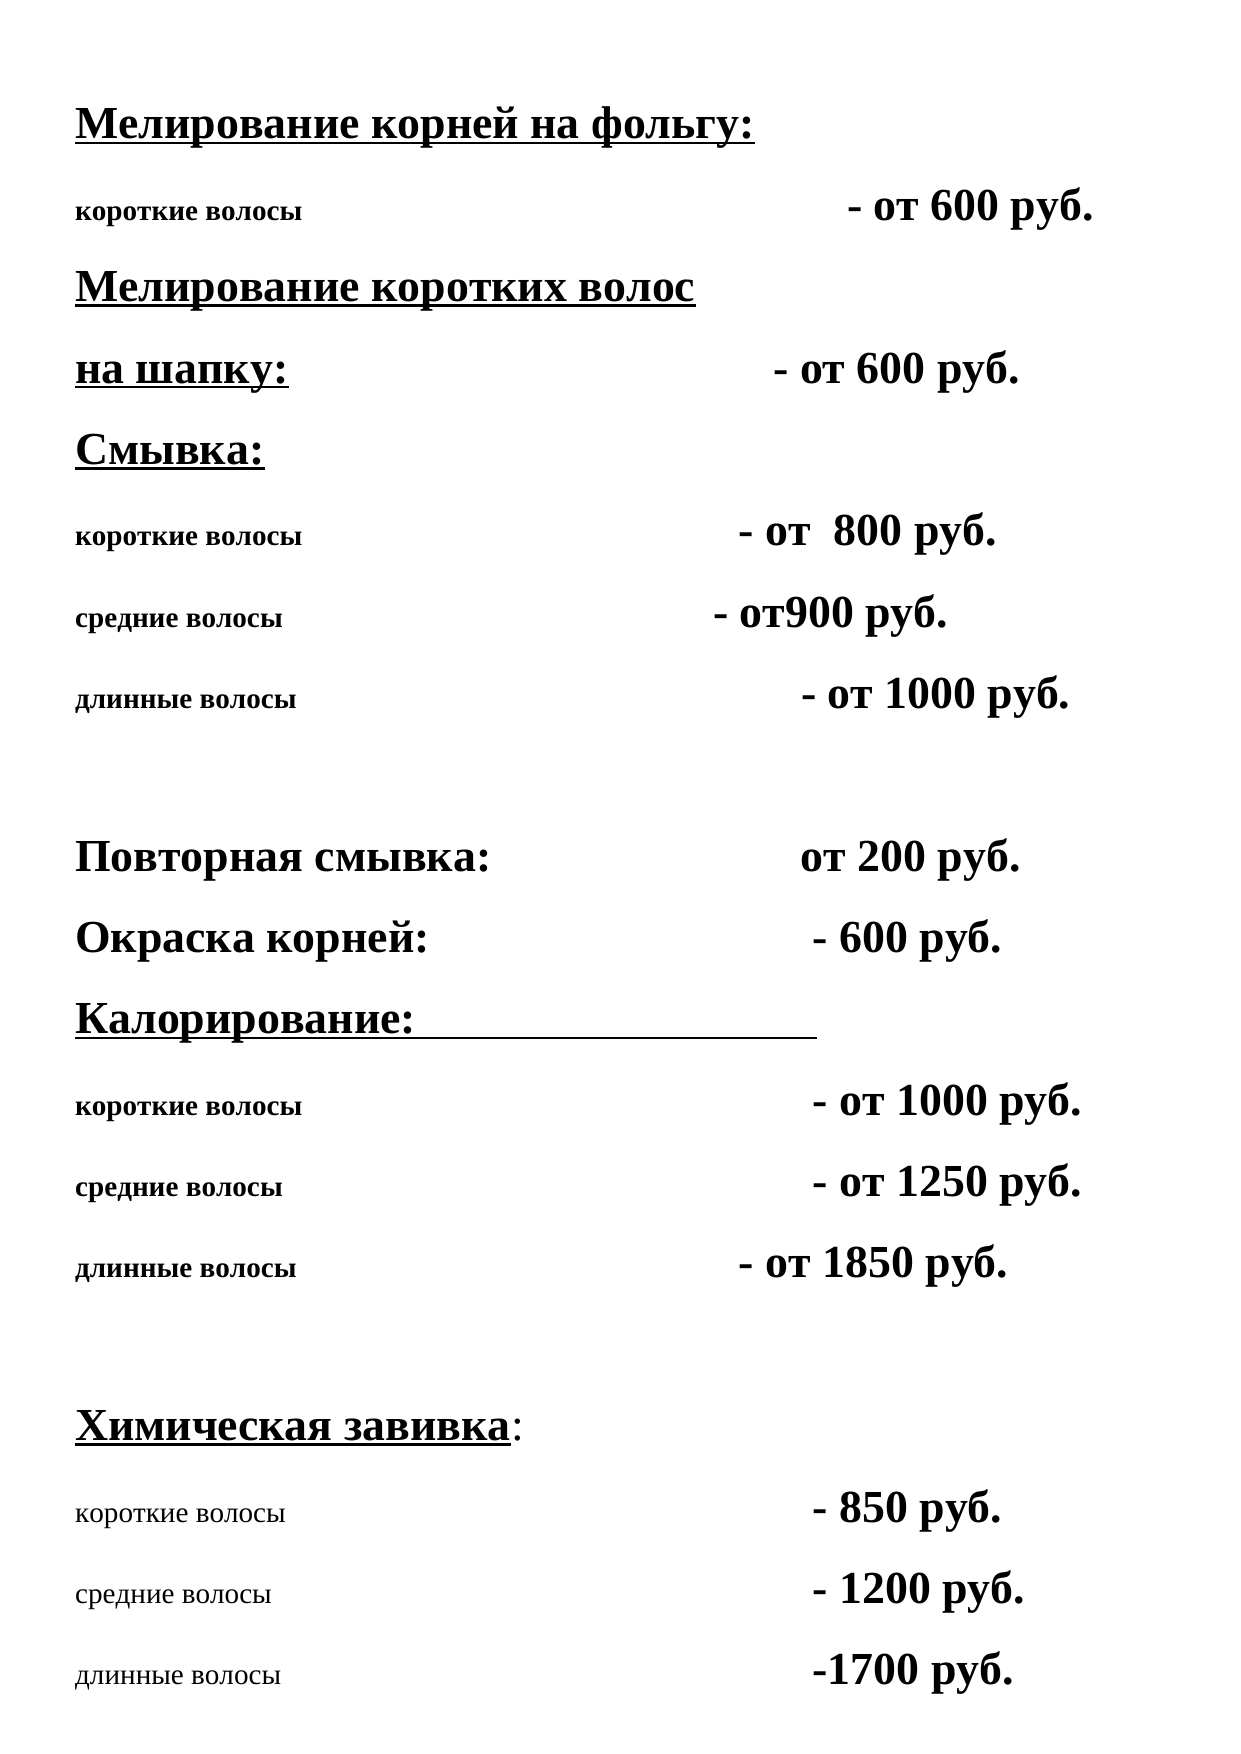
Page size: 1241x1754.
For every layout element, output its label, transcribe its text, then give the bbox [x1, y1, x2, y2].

text Мелирование коротких волос [75, 259, 1165, 312]
text средние волосы - 1200 руб. [75, 1561, 1165, 1613]
text Химическая завивка: [75, 1398, 1165, 1451]
text Мелирование корней на фольгу: [75, 96, 1165, 149]
text короткие волосы - от 800 руб. [75, 503, 1165, 556]
text длинные волосы - от 1000 руб. [75, 666, 1165, 718]
text короткие волосы - 850 руб. [75, 1479, 1165, 1532]
text средние волосы - от 1250 руб. [75, 1154, 1165, 1206]
text длинные волосы - от 1850 руб. [75, 1235, 1165, 1288]
text на шапку: - от 600 руб. [75, 340, 1165, 393]
text короткие волосы - от 1000 руб. [75, 1072, 1165, 1125]
text короткие волосы - от 600 руб. [75, 177, 1165, 230]
text длинные волосы -1700 руб. [75, 1642, 1165, 1694]
text Смывка: [75, 422, 1165, 474]
text Повторная смывка: от 200 руб. [75, 828, 1165, 881]
text Окраска корней: - 600 руб. [75, 910, 1165, 962]
text средние волосы - от900 руб. [75, 584, 1165, 637]
text Калорирование: [75, 991, 1165, 1044]
